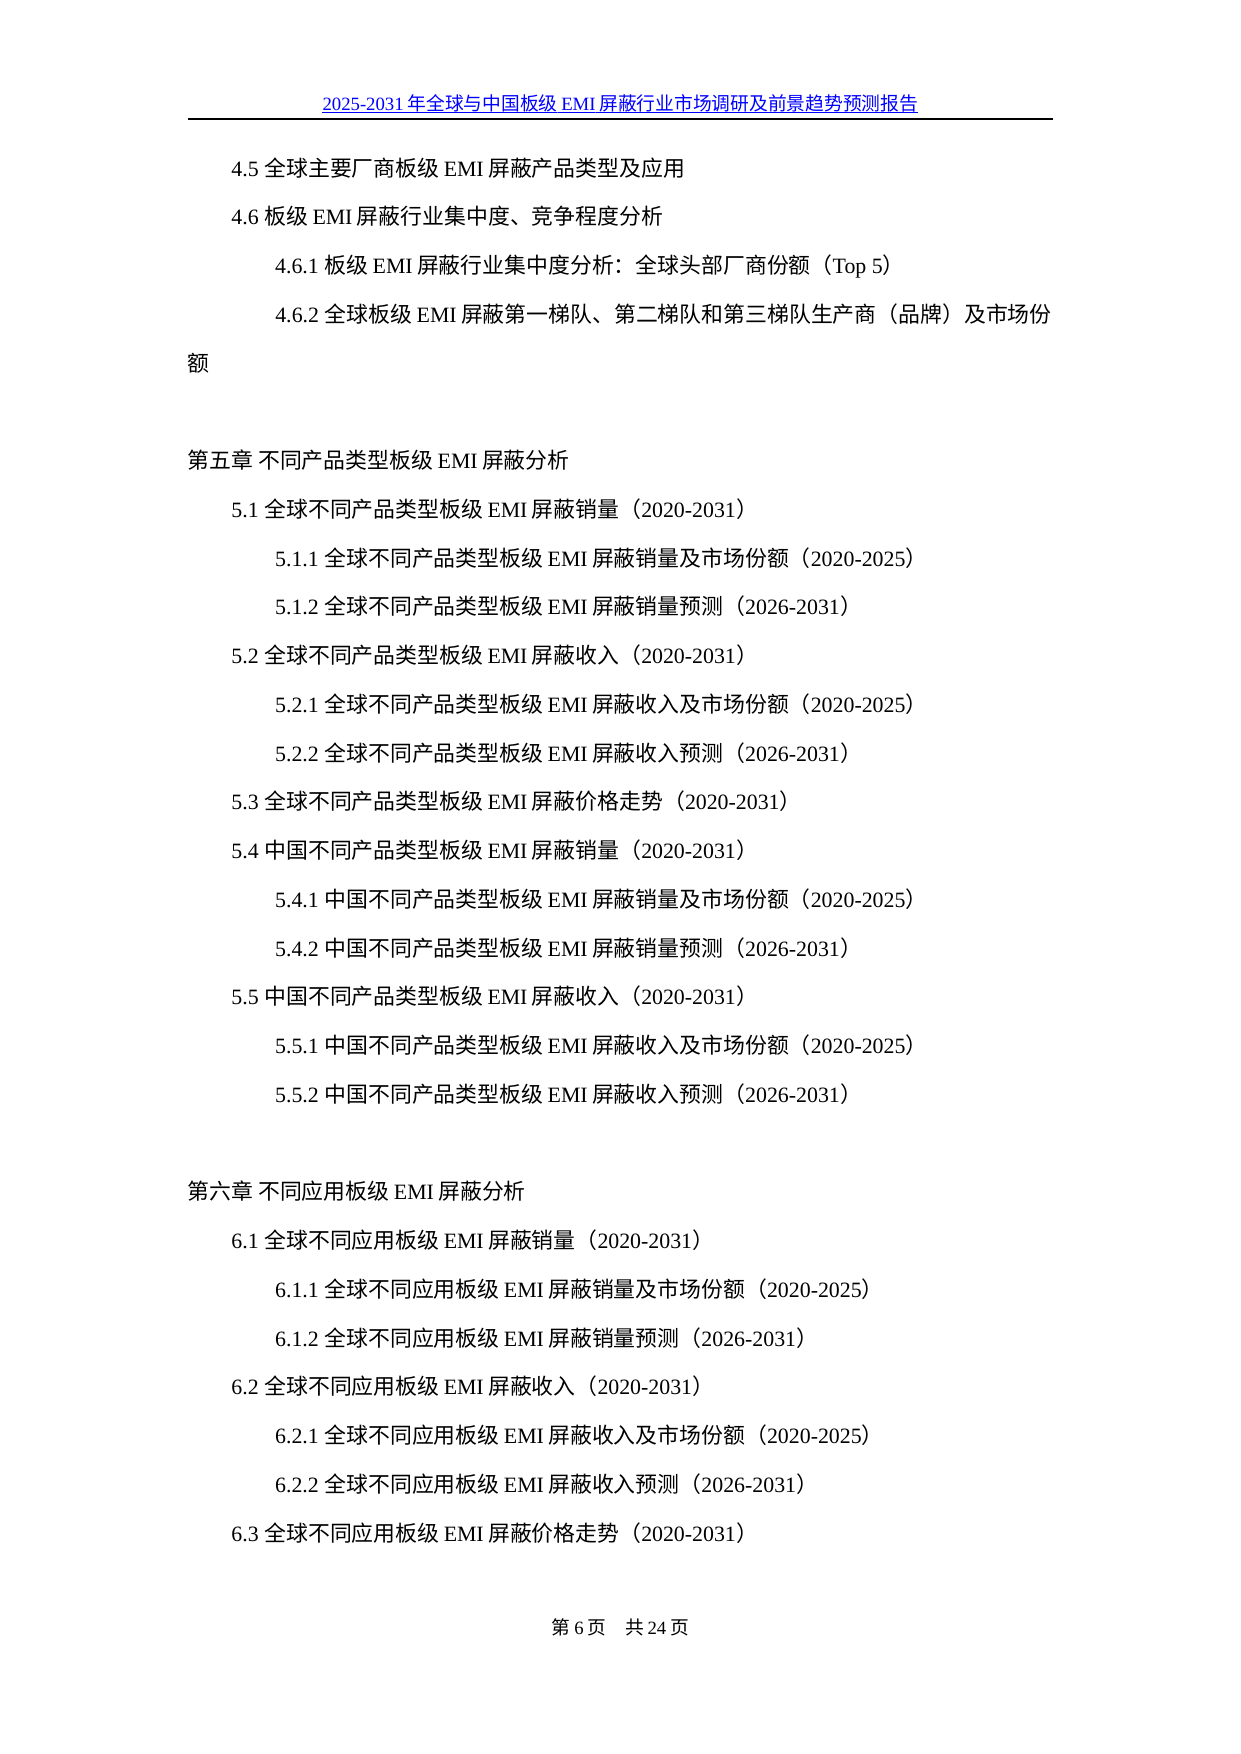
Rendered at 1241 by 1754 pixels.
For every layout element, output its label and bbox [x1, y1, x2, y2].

text [187, 150, 1053, 1548]
